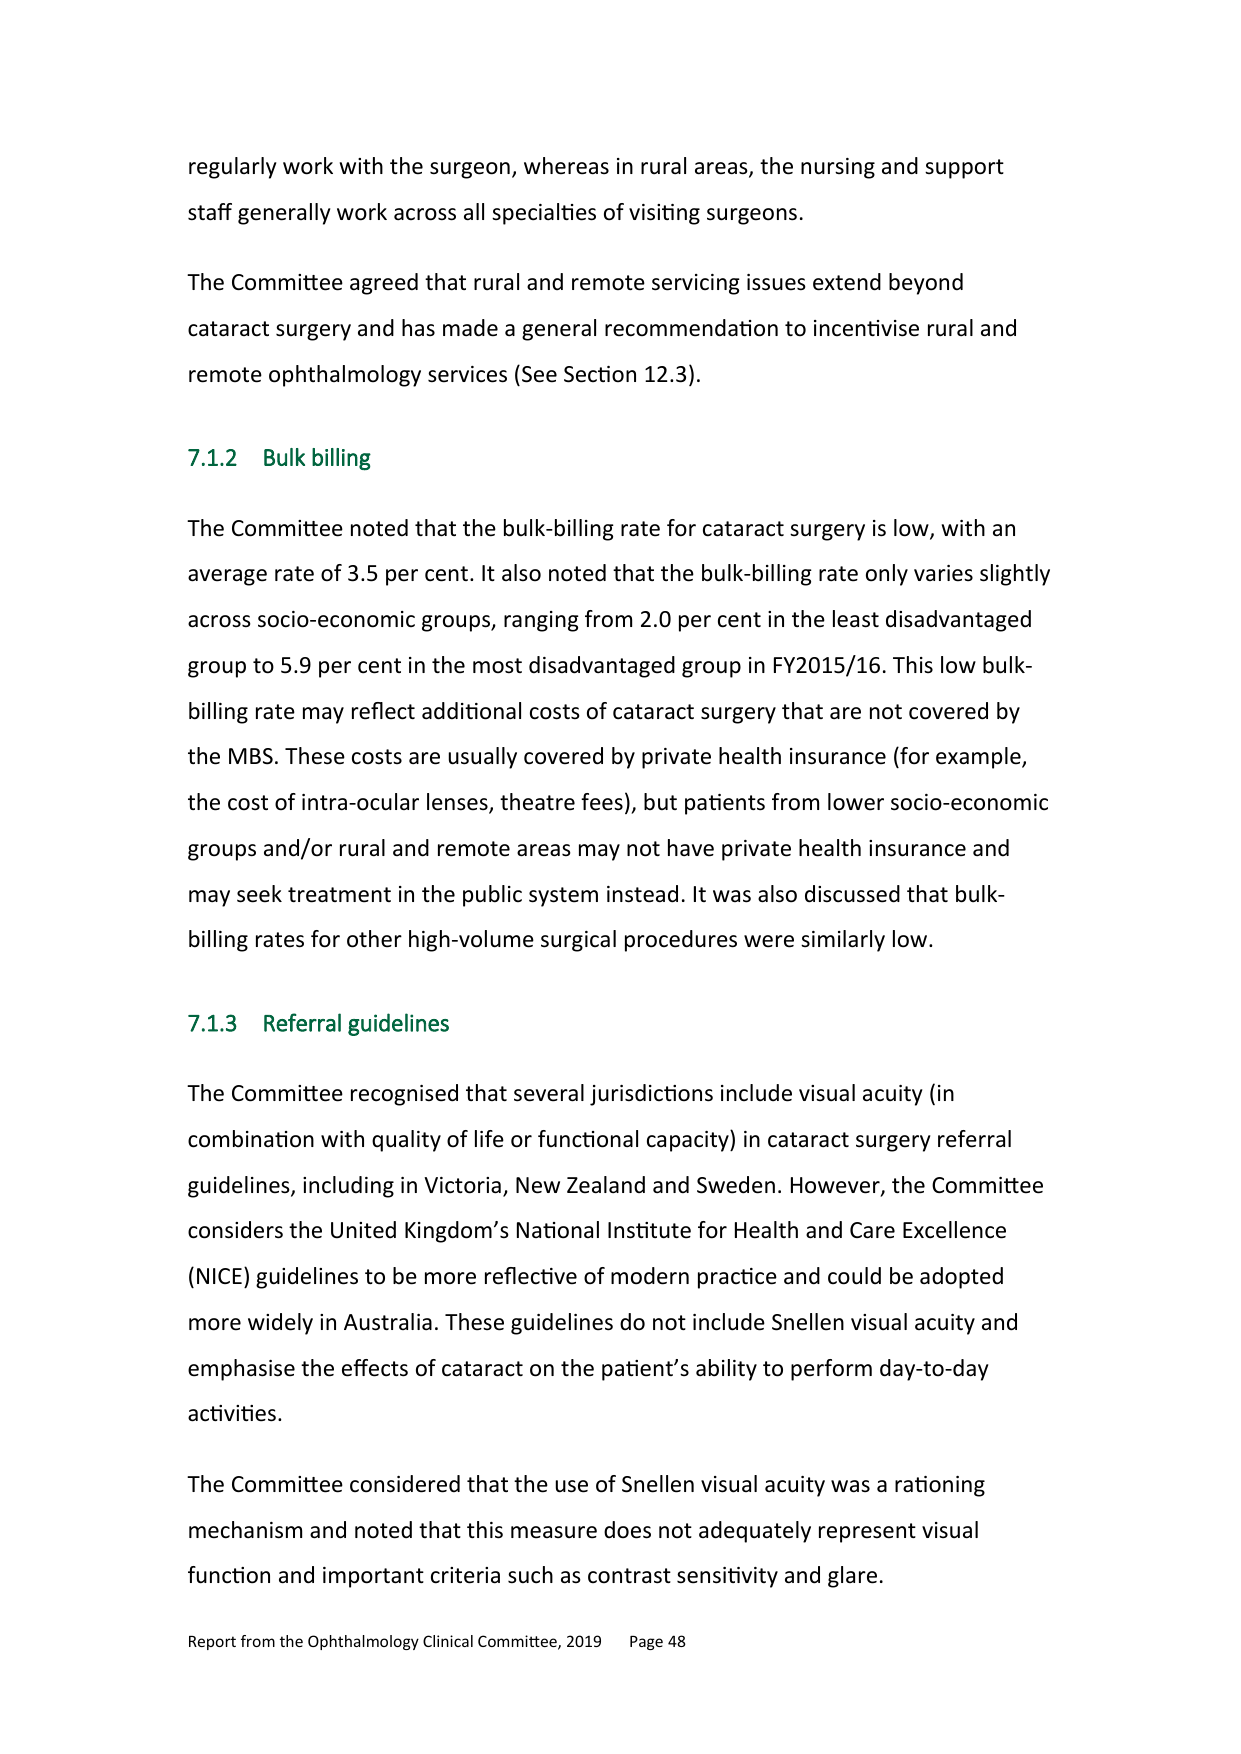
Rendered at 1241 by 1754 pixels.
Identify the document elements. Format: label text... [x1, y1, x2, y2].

subtitle Referral guidelines [187, 1007, 1053, 1037]
text The Committee agreed that rural and remote servicing issues extend beyond cataract surgery and has made a general recommendation to incentivise rural and remote ophthalmology services (See Section 12.3). [187, 266, 1053, 388]
text The Committee considered that the use of Snellen visual acuity was a rationing mechanism and noted that this measure does not adequately represent visual function and important criteria such as contrast sensitivity and glare. [187, 1468, 1053, 1590]
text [187, 150, 1053, 226]
text The Committee noted that the bulk-billing rate for cataract surgery is low, with an average rate of 3.5 per cent. It also noted that the bulk-billing rate only varies slightly across socio-economic groups, ranging from 2.0 per cent in the least disadvantaged group to 5.9 per cent in the most disadvantaged group in FY2015/16. This low bulk-billing rate may reflect additional costs of cataract surgery that are not covered by the MBS. These costs are usually covered by private health insurance (for example, the cost of intra-ocular lenses, theatre fees), but patients from lower socio-economic groups and/or rural and remote areas may not have private health insurance and may seek treatment in the public system instead. It was also discussed that bulk-billing rates for other high-volume surgical procedures were similarly low. [187, 512, 1053, 954]
text The Committee recognised that several jurisdictions include visual acuity (in combination with quality of life or functional capacity) in cataract surgery referral guidelines, including in Victoria, New Zealand and Sweden. However, the Committee considers the United Kingdom’s National Institute for Health and Care Excellence (NICE) guidelines to be more reflective of modern practice and could be adopted more widely in Australia. These guidelines do not include Snellen visual acuity and emphasise the effects of cataract on the patient’s ability to perform day-to-day activities. [187, 1077, 1053, 1428]
subtitle Bulk billing [187, 441, 1053, 472]
